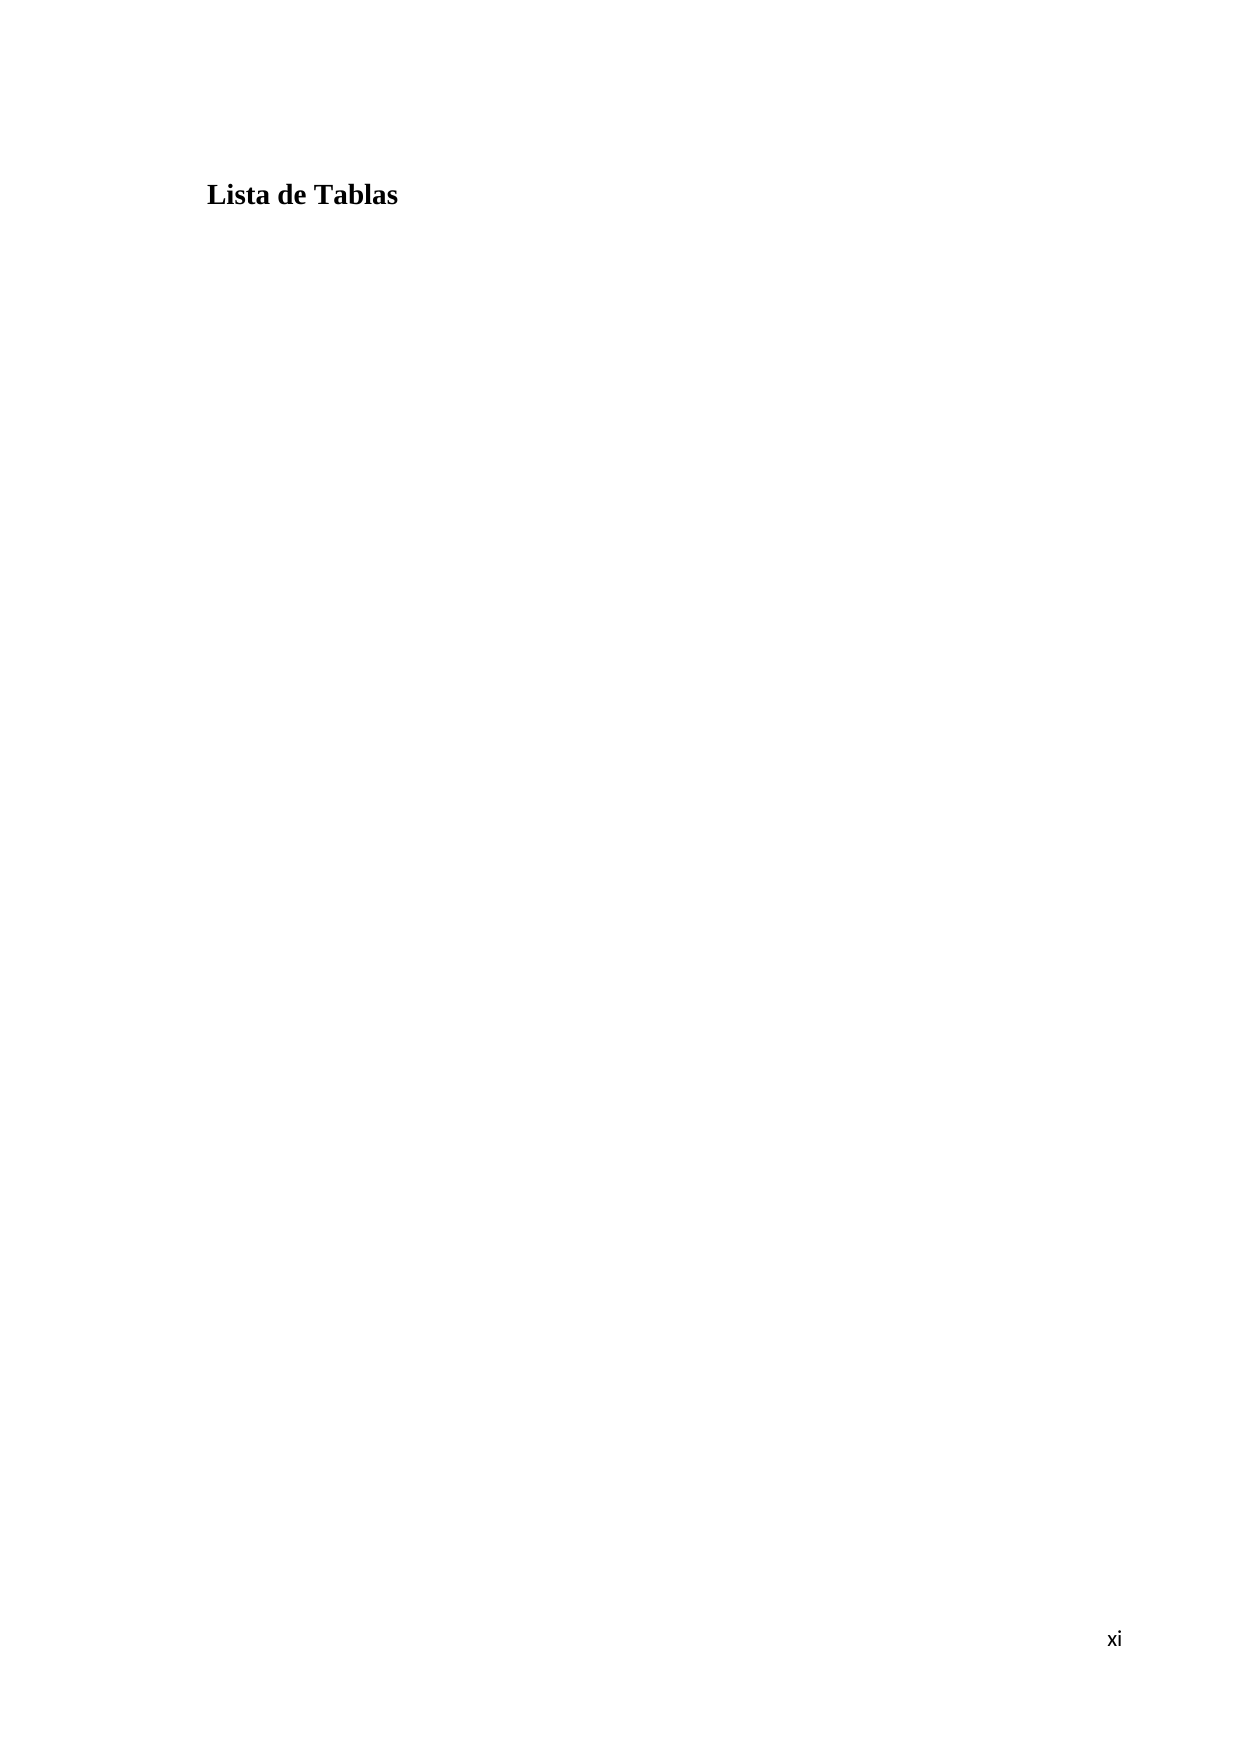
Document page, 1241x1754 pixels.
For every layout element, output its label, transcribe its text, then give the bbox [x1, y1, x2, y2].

text Lista de Tablas [207, 177, 1122, 211]
